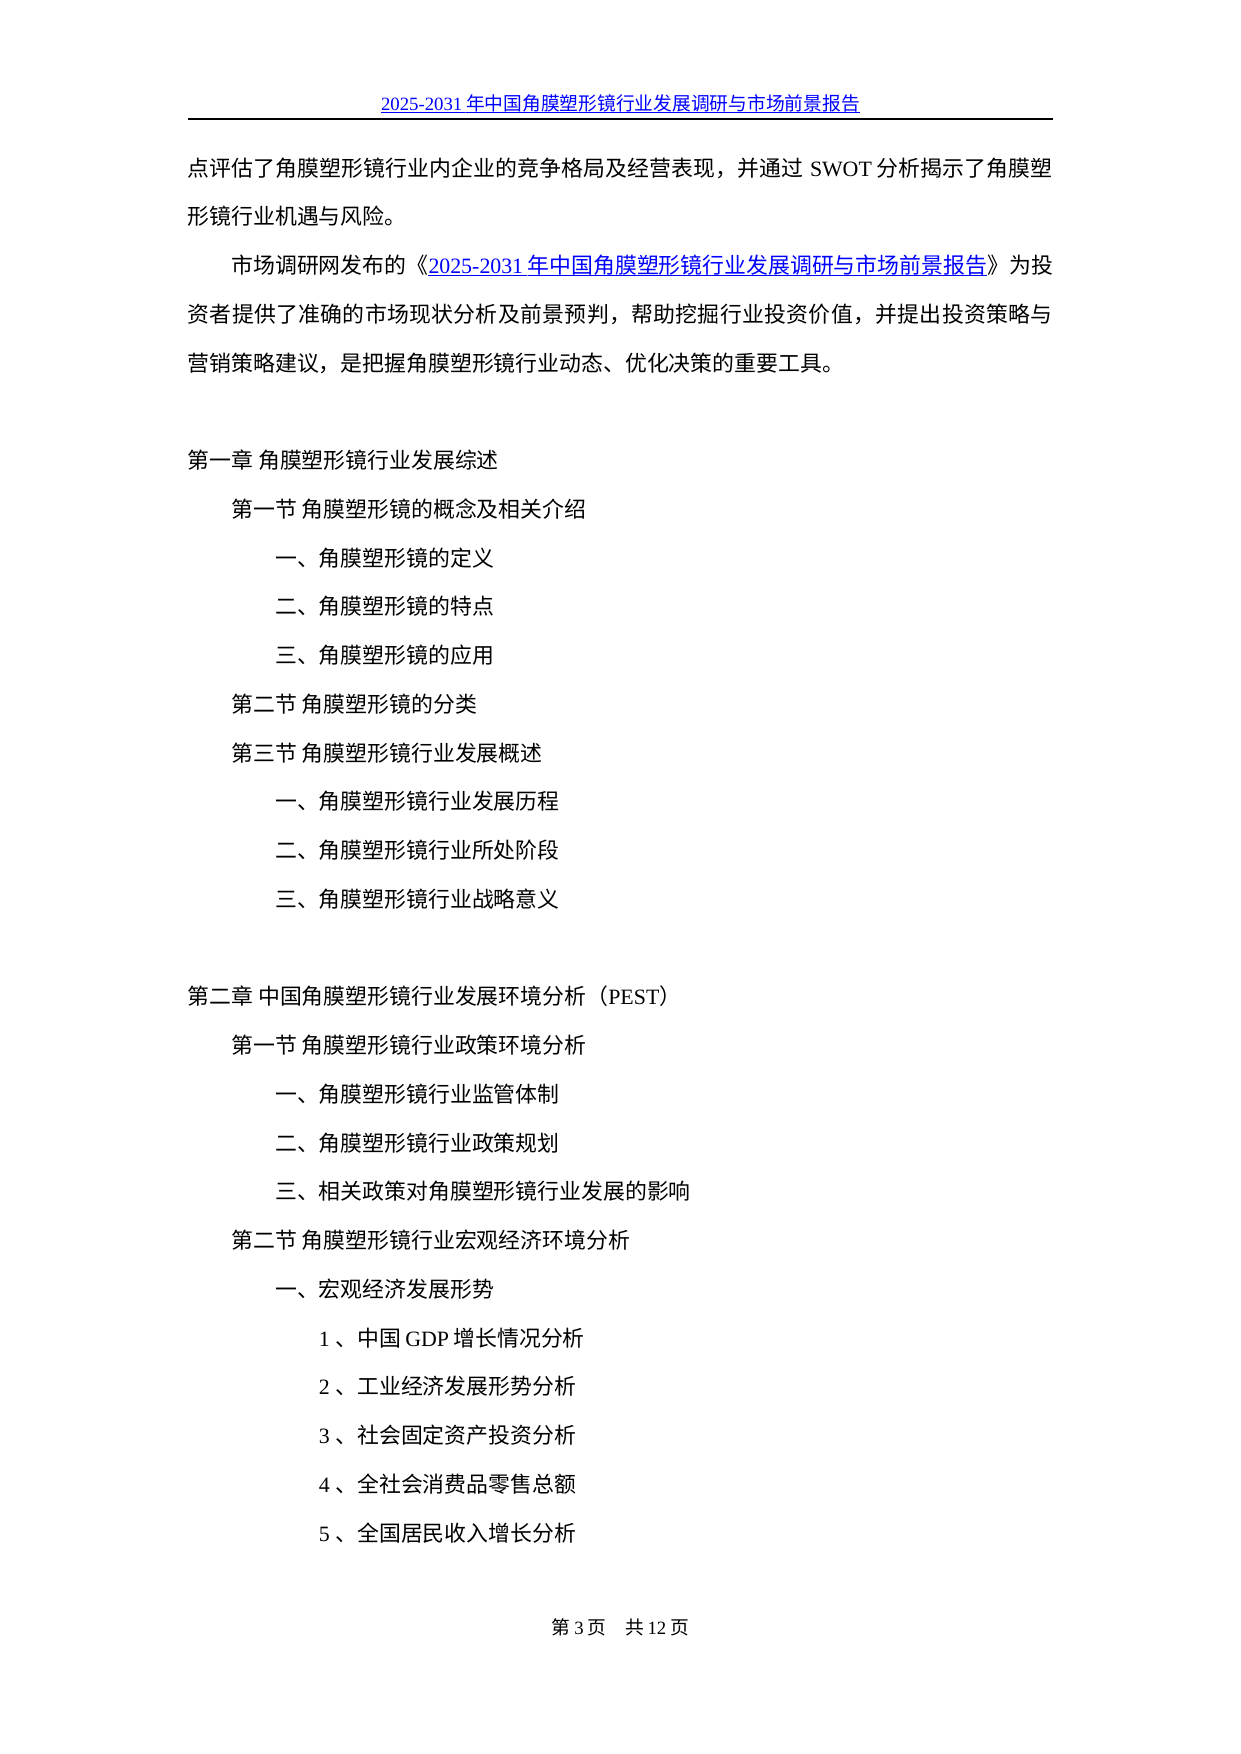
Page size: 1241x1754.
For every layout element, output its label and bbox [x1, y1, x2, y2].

text [187, 150, 1053, 1548]
